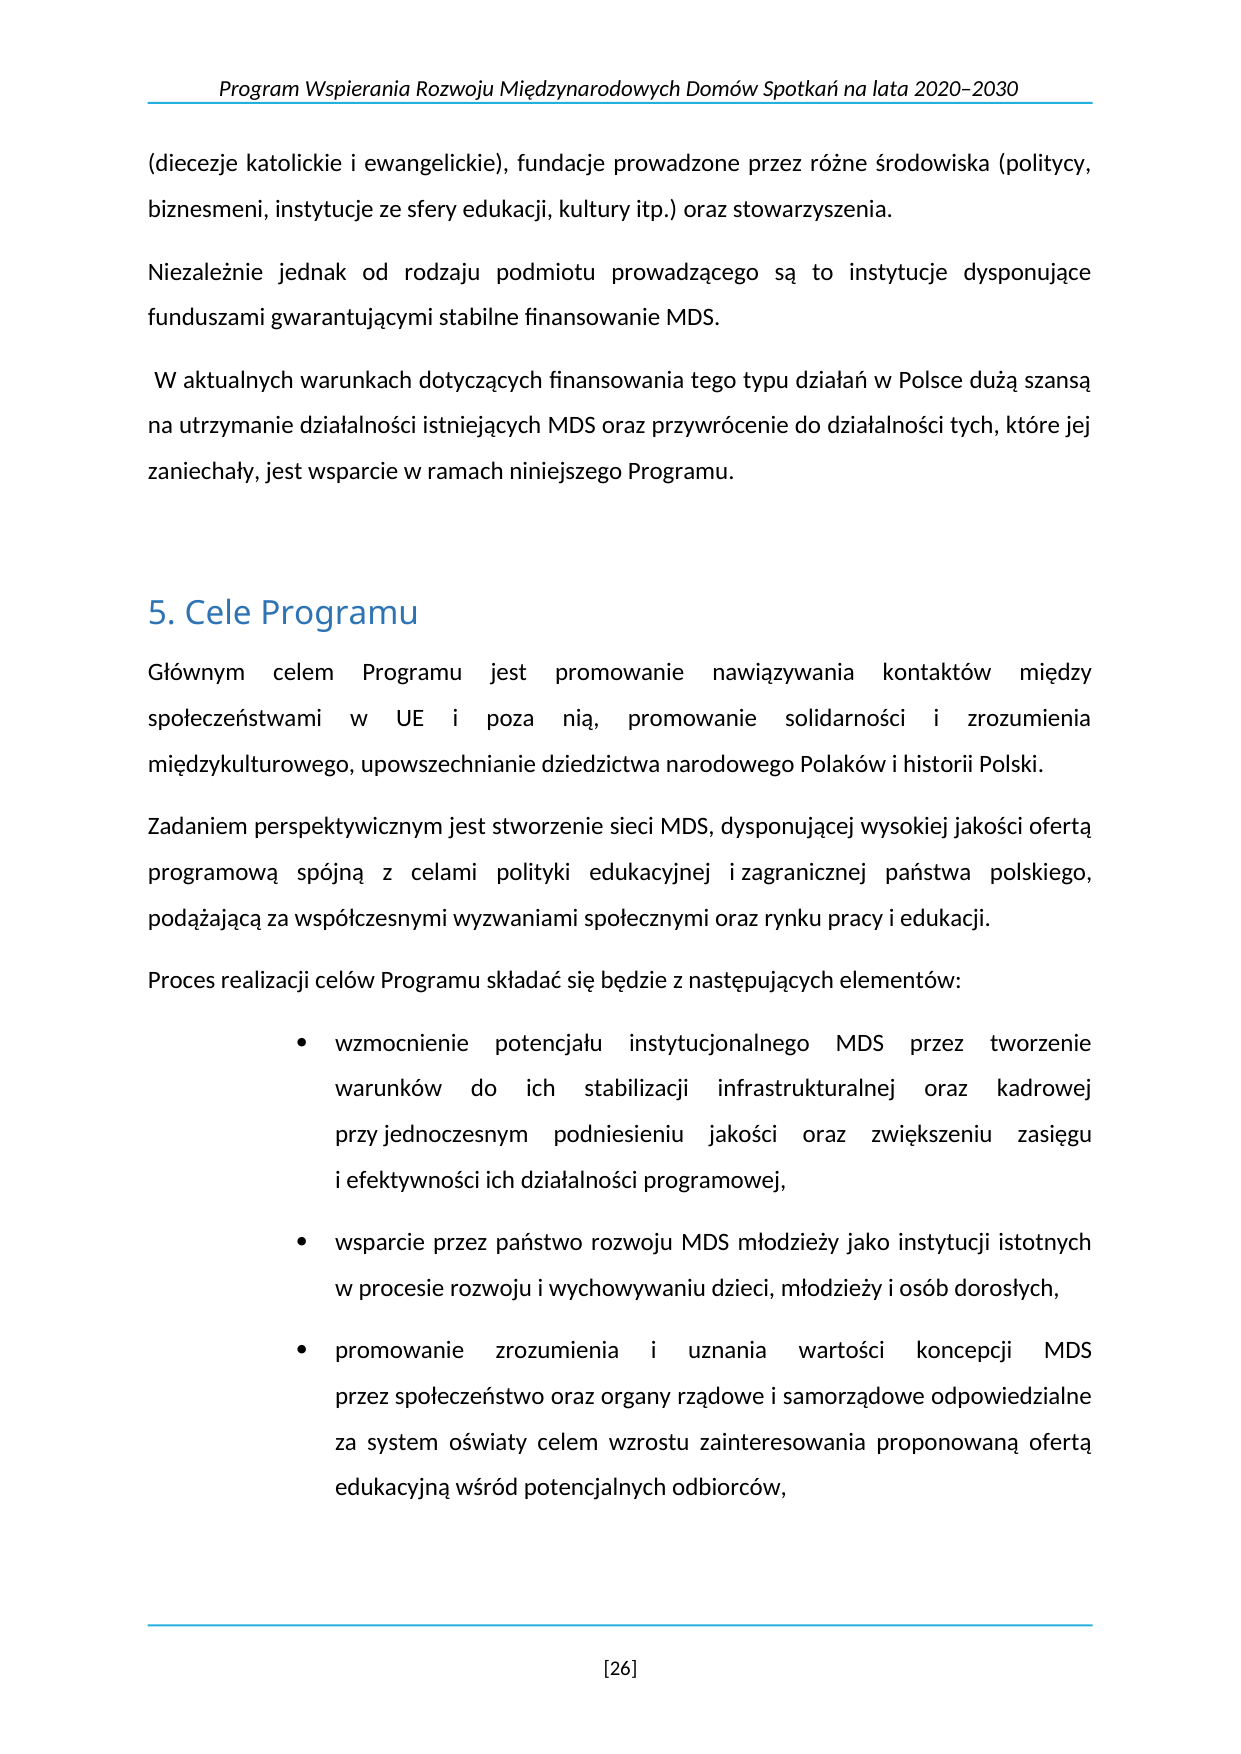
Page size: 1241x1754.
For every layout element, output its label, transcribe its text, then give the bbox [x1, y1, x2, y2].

text W aktualnych warunkach dotyczących finansowania tego typu działań w Polsce dużą szansą na utrzymanie działalności istniejących MDS oraz przywrócenie do działalności tych, które jej zaniechały, jest wsparcie w ramach niniejszego Programu. [148, 364, 1093, 486]
text Niezależnie jednak od rodzaju podmiotu prowadzącego są to instytucje dysponujące funduszami gwarantującymi stabilne finansowanie MDS. [148, 256, 1093, 332]
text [148, 148, 1093, 224]
list wzmocnienie potencjału instytucjonalnego MDS przez tworzenie warunków do ich stabilizacji infrastrukturalnej oraz kadrowej przy jednoczesnym podniesieniu jakości oraz zwiększeniu zasięgu i efektywności ich działalności programowej, [297, 1027, 1093, 1194]
text Głównym celem Programu jest promowanie nawiązywania kontaktów między społeczeństwami w UE i poza nią, promowanie solidarności i zrozumienia międzykulturowego, upowszechnianie dziedzictwa narodowego Polaków i historii Polski. [148, 657, 1093, 778]
text Proces realizacji celów Programu składać się będzie z następujących elementów: [148, 964, 1093, 995]
text Zadaniem perspektywicznym jest stworzenie sieci MDS, dysponującej wysokiej jakości ofertą programową spójną z celami polityki edukacyjnej i zagranicznej państwa polskiego, podążającą za współczesnymi wyzwaniami społecznymi oraz rynku pracy i edukacji. [148, 810, 1093, 932]
subtitle 5. Cele Programu [148, 588, 1093, 634]
list promowanie zrozumienia i uznania wartości koncepcji MDS przez społeczeństwo oraz organy rządowe i samorządowe odpowiedzialne za system oświaty celem wzrostu zainteresowania proponowaną ofertą edukacyjną wśród potencjalnych odbiorców, [297, 1334, 1093, 1502]
list wsparcie przez państwo rozwoju MDS młodzieży jako instytucji istotnych w procesie rozwoju i wychowywaniu dzieci, młodzieży i osób dorosłych, [297, 1226, 1093, 1302]
